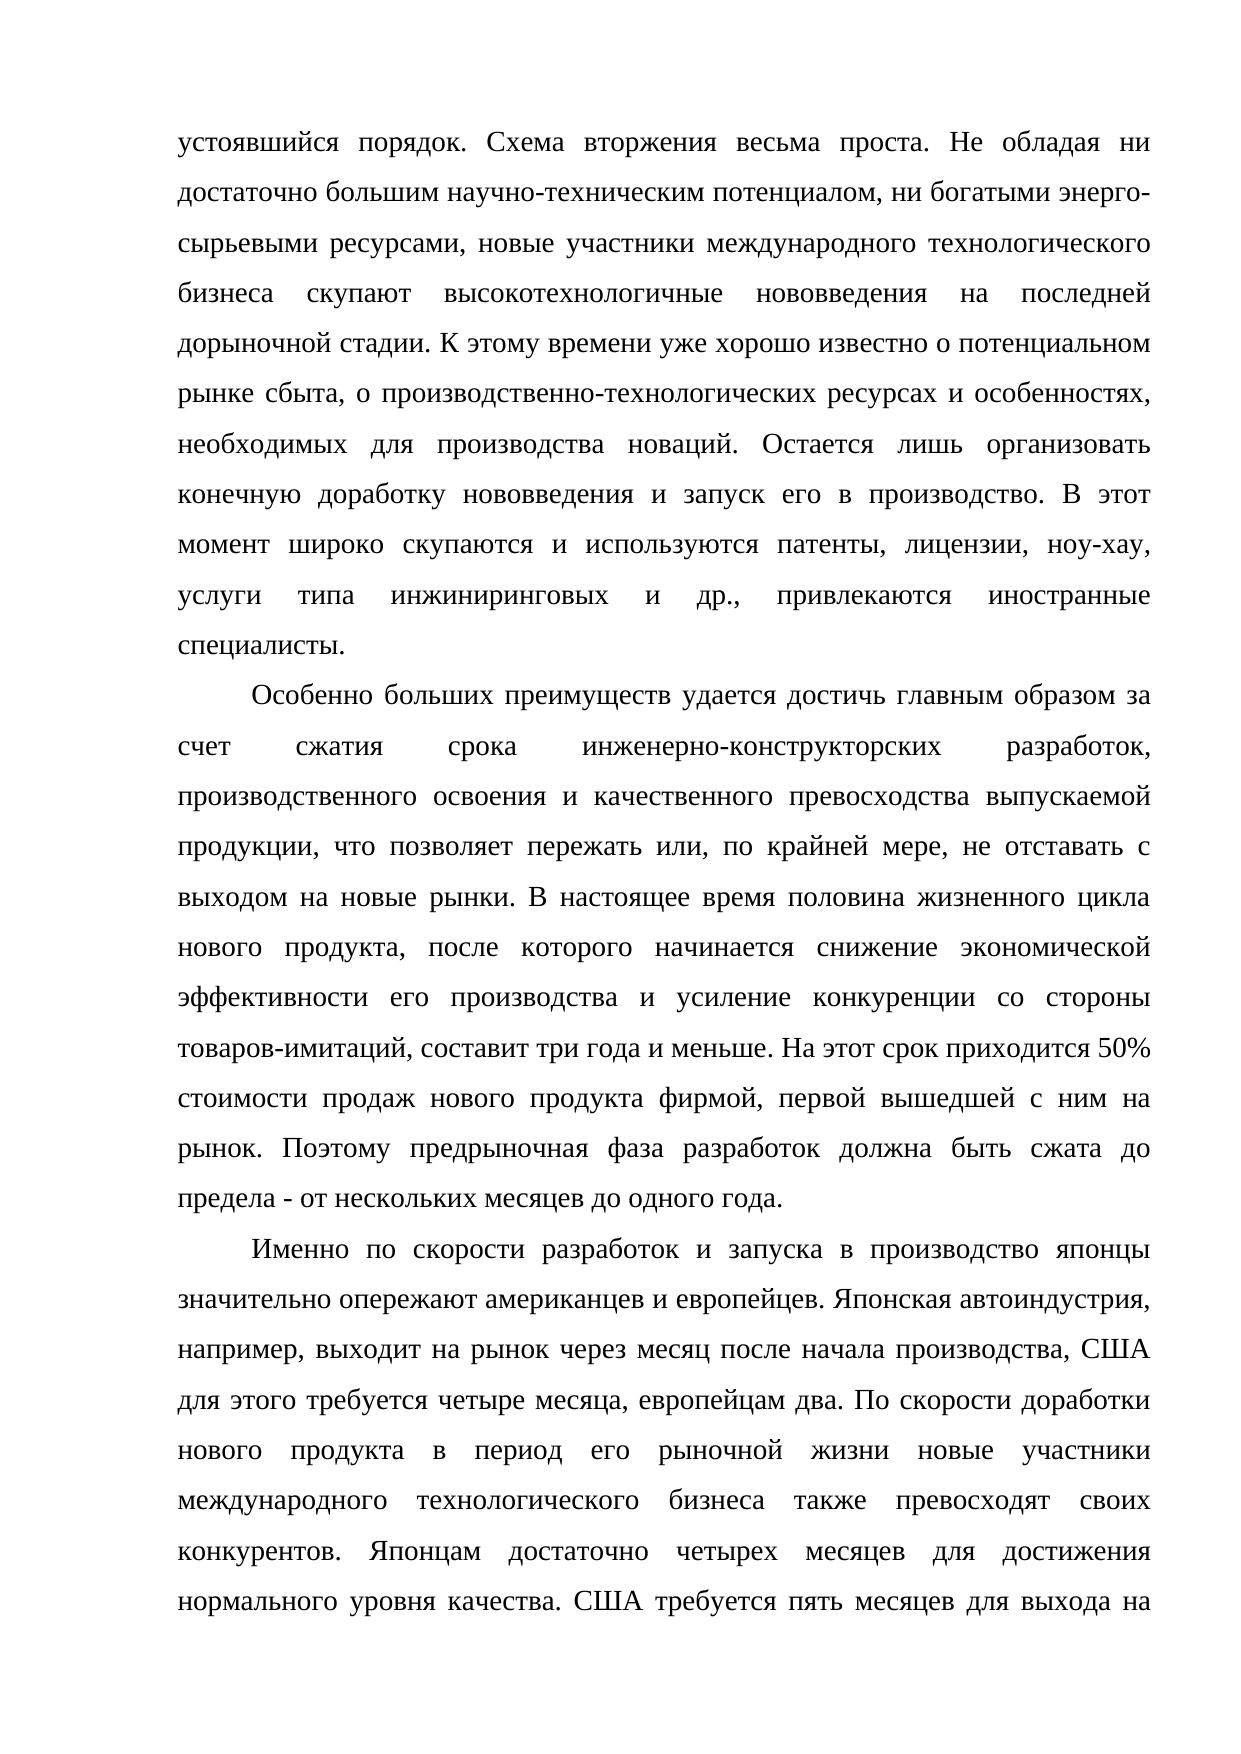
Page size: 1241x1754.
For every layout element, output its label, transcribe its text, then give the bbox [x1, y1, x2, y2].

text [177, 1231, 1152, 1617]
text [177, 124, 1152, 661]
text Особенно больших преимуществ удается достичь главным образом за счет сжатия срока инженерно-конструкторских разработок, производственного освоения и качественного превосходства выпускаемой продукции, что позволяет пережать или, по крайней мере, не отставать с выходом на новые рынки. В настоящее время половина жизненного цикла нового продукта, после которого начинается снижение экономической эффективности его производства и усиление конкуренции со стороны товаров-имитаций, составит три года и меньше. На этот срок приходится 50% стоимости продаж нового продукта фирмой, первой вышедшей с ним на рынок. Поэтому предрыночная фаза разработок должна быть сжата до предела - от нескольких месяцев до одного года. [177, 677, 1152, 1214]
